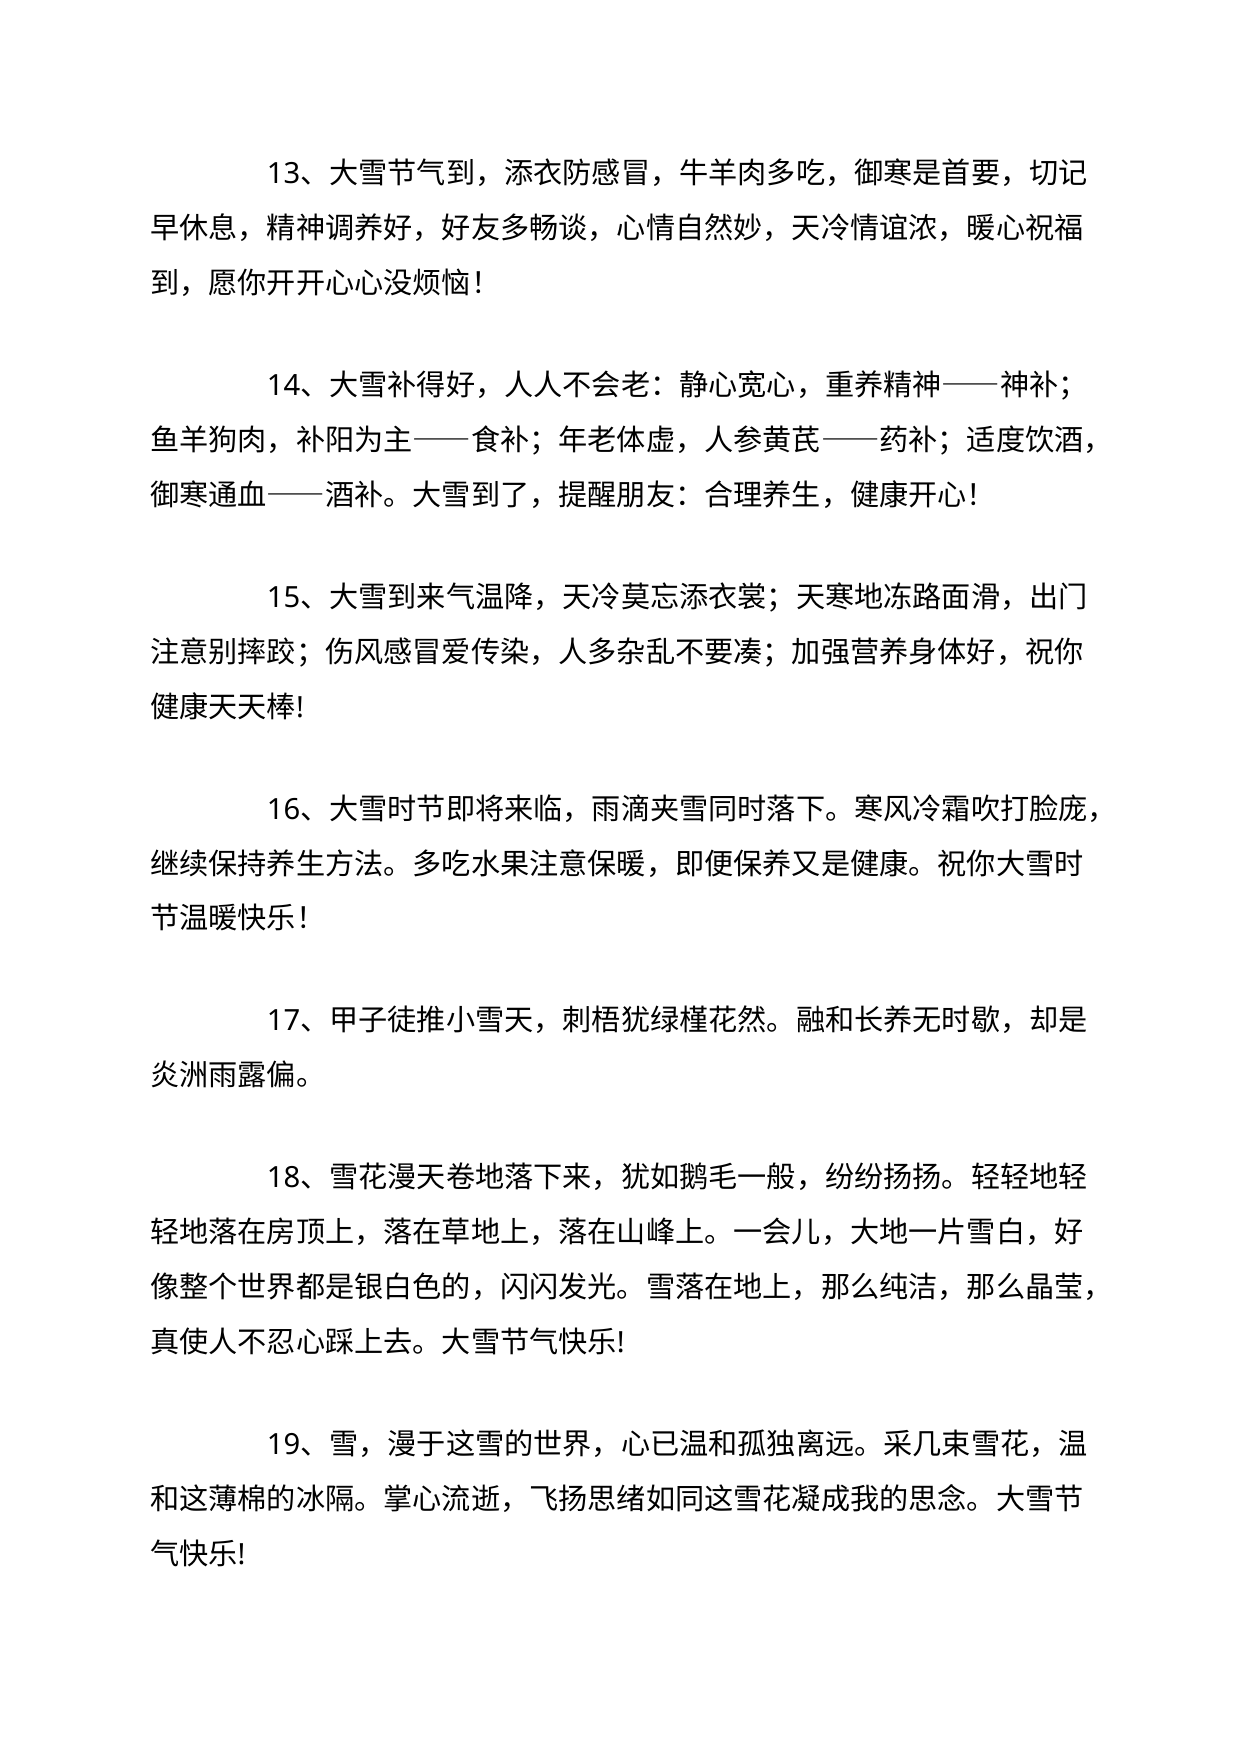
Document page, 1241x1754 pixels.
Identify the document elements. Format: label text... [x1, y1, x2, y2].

text 18、雪花漫天卷地落下来，犹如鹅毛一般，纷纷扬扬。轻轻地轻轻地落在房顶上，落在草地上，落在山峰上。一会儿，大地一片雪白，好像整个世界都是银白色的，闪闪发光。雪落在地上，那么纯洁，那么晶莹，真使人不忍心踩上去。大雪节气快乐! [150, 1154, 1090, 1361]
text 19、雪，漫于这雪的世界，心已温和孤独离远。采几束雪花，温和这薄棉的冰隔。掌心流逝，飞扬思绪如同这雪花凝成我的思念。大雪节气快乐! [150, 1420, 1090, 1573]
text 16、大雪时节即将来临，雨滴夹雪同时落下。寒风冷霜吹打脸庞，继续保持养生方法。多吃水果注意保暖，即便保养又是健康。祝你大雪时节温暖快乐！ [150, 785, 1090, 937]
text 15、大雪到来气温降，天冷莫忘添衣裳；天寒地冻路面滑，出门注意别摔跤；伤风感冒爱传染，人多杂乱不要凑；加强营养身体好，祝你健康天天棒! [150, 573, 1090, 726]
text 13、大雪节气到，添衣防感冒，牛羊肉多吃，御寒是首要，切记早休息，精神调养好，好友多畅谈，心情自然妙，天冷情谊浓，暖心祝福到，愿你开开心心没烦恼！ [150, 150, 1090, 302]
text 14、大雪补得好，人人不会老：静心宽心，重养精神——神补；鱼羊狗肉，补阳为主——食补；年老体虚，人参黄芪——药补；适度饮酒，御寒通血——酒补。大雪到了，提醒朋友：合理养生，健康开心！ [150, 362, 1090, 514]
text 17、甲子徒推小雪天，刺梧犹绿槿花然。融和长养无时歇，却是炎洲雨露偏。 [150, 997, 1090, 1094]
